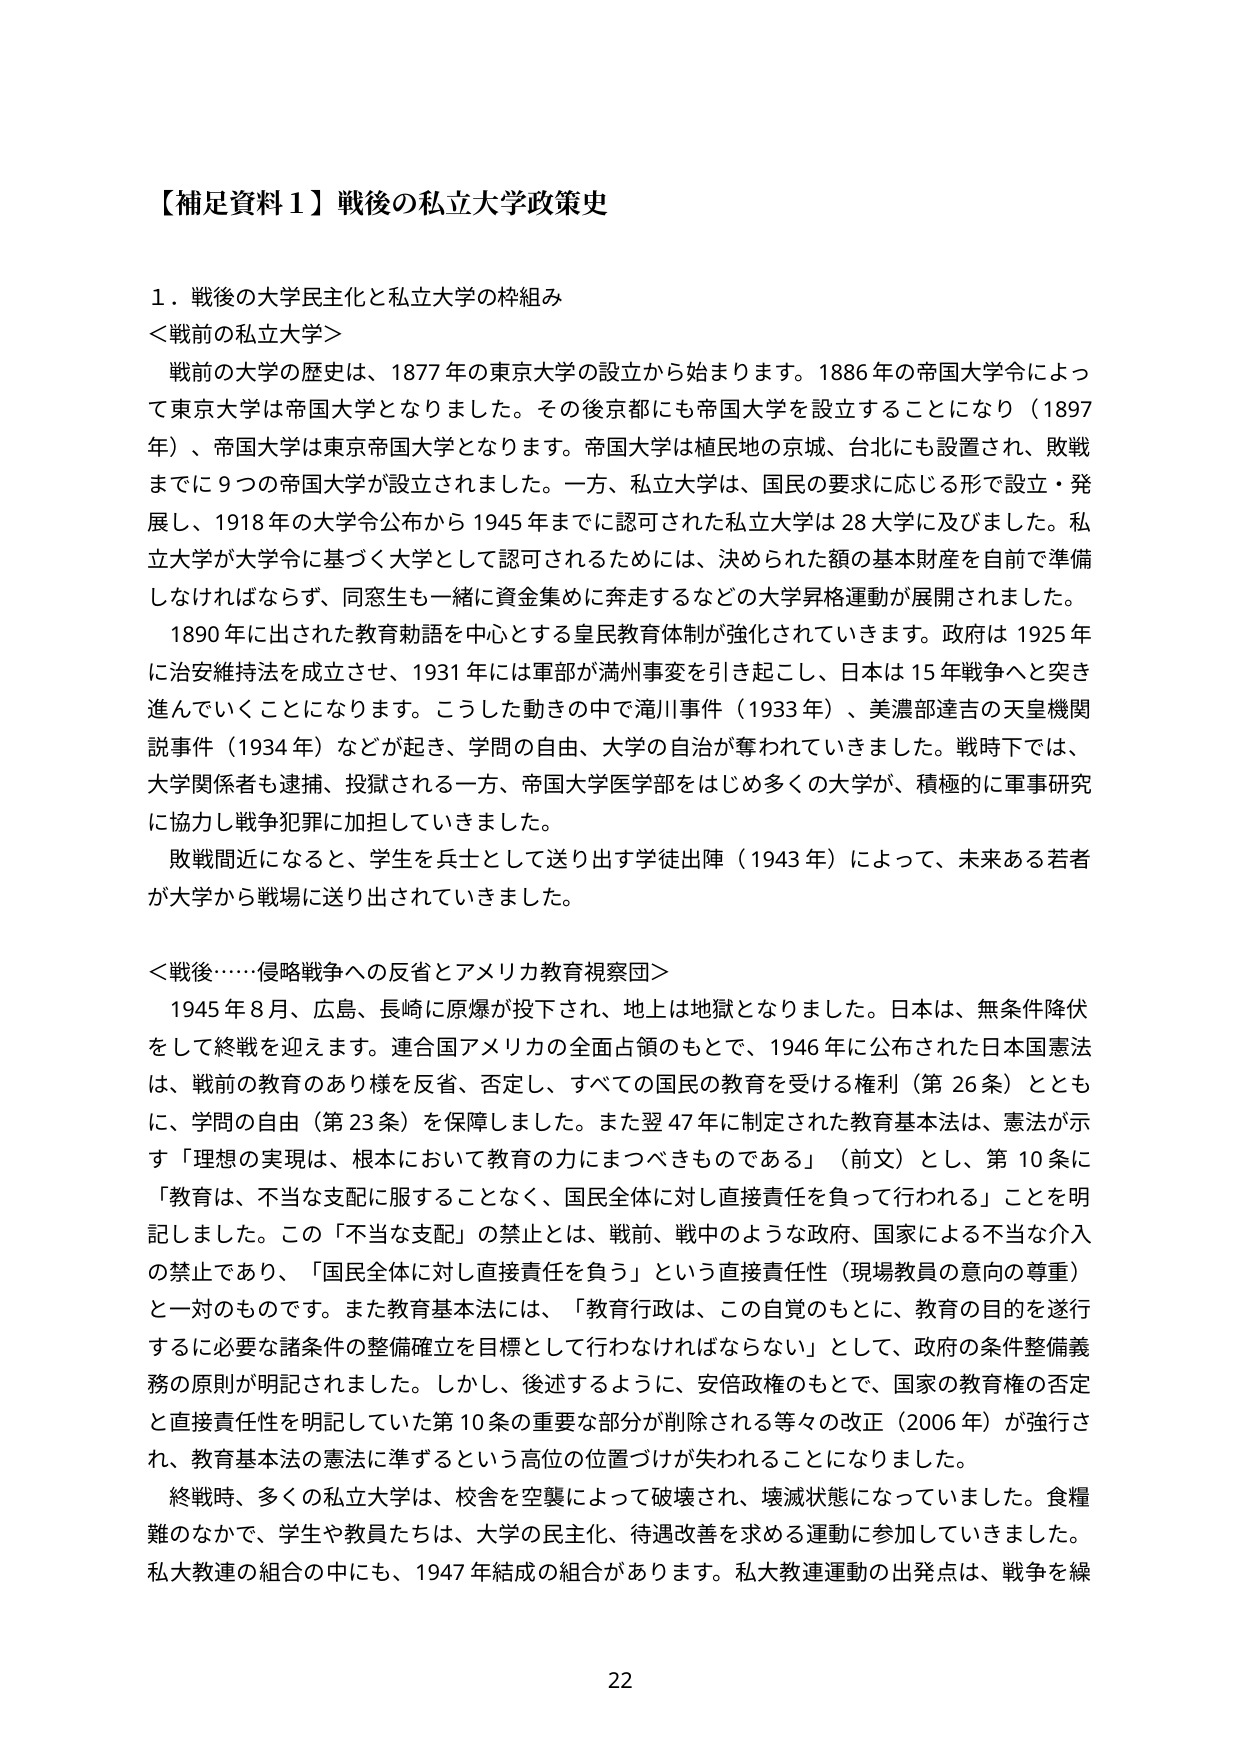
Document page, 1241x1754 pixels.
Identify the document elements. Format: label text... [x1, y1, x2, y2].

text ＜戦後……侵略戦争への反省とアメリカ教育視察団＞ [148, 952, 1092, 989]
text ＜戦前の私立大学＞ [148, 314, 1092, 352]
subtitle 【補足資料１】戦後の私立大学政策史 [148, 164, 1092, 239]
text 1890年に出された教育勅語を中心とする皇民教育体制が強化されていきます。政府は1925年に治安維持法を成立させ、1931年には軍部が満州事変を引き起こし、日本は15年戦争へと突き進んでいくことになります。こうした動きの中で滝川事件（1933年）、美濃部達吉の天皇機関説事件（1934年）などが起き、学問の自由、大学の自治が奪われていきました。戦時下では、大学関係者も逮捕、投獄される一方、帝国大学医学部をはじめ多くの大学が、積極的に軍事研究に協力し戦争犯罪に加担していきました。 [148, 614, 1092, 839]
text 敗戦間近になると、学生を兵士として送り出す学徒出陣（1943年）によって、未来ある若者が大学から戦場に送り出されていきました。 [148, 839, 1092, 914]
text １．戦後の大学民主化と私立大学の枠組み [148, 277, 1092, 314]
text 戦前の大学の歴史は、1877年の東京大学の設立から始まります。1886年の帝国大学令によって東京大学は帝国大学となりました。その後京都にも帝国大学を設立することになり（1897年）、帝国大学は東京帝国大学となります。帝国大学は植民地の京城、台北にも設置され、敗戦までに9つの帝国大学が設立されました。一方、私立大学は、国民の要求に応じる形で設立・発展し、1918年の大学令公布から1945年までに認可された私立大学は28大学に及びました。私立大学が大学令に基づく大学として認可されるためには、決められた額の基本財産を自前で準備しなければならず、同窓生も一緒に資金集めに奔走するなどの大学昇格運動が展開されました。 [148, 352, 1092, 614]
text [148, 1477, 1092, 1589]
text 1945年８月、広島、長崎に原爆が投下され、地上は地獄となりました。日本は、無条件降伏をして終戦を迎えます。連合国アメリカの全面占領のもとで、1946年に公布された日本国憲法は、戦前の教育のあり様を反省、否定し、すべての国民の教育を受ける権利（第26条）とともに、学問の自由（第23条）を保障しました。また翌47年に制定された教育基本法は、憲法が示す「理想の実現は、根本において教育の力にまつべきものである」（前文）とし、第10条に「教育は、不当な支配に服することなく、国民全体に対し直接責任を負って行われる」ことを明記しました。この「不当な支配」の禁止とは、戦前、戦中のような政府、国家による不当な介入の禁止であり、「国民全体に対し直接責任を負う」という直接責任性（現場教員の意向の尊重）と一対のものです。また教育基本法には、「教育行政は、この自覚のもとに、教育の目的を遂行するに必要な諸条件の整備確立を目標として行わなければならない」として、政府の条件整備義務の原則が明記されました。しかし、後述するように、安倍政権のもとで、国家の教育権の否定と直接責任性を明記していた第10条の重要な部分が削除される等々の改正（2006年）が強行され、教育基本法の憲法に準ずるという高位の位置づけが失われることになりました。 [148, 989, 1092, 1477]
